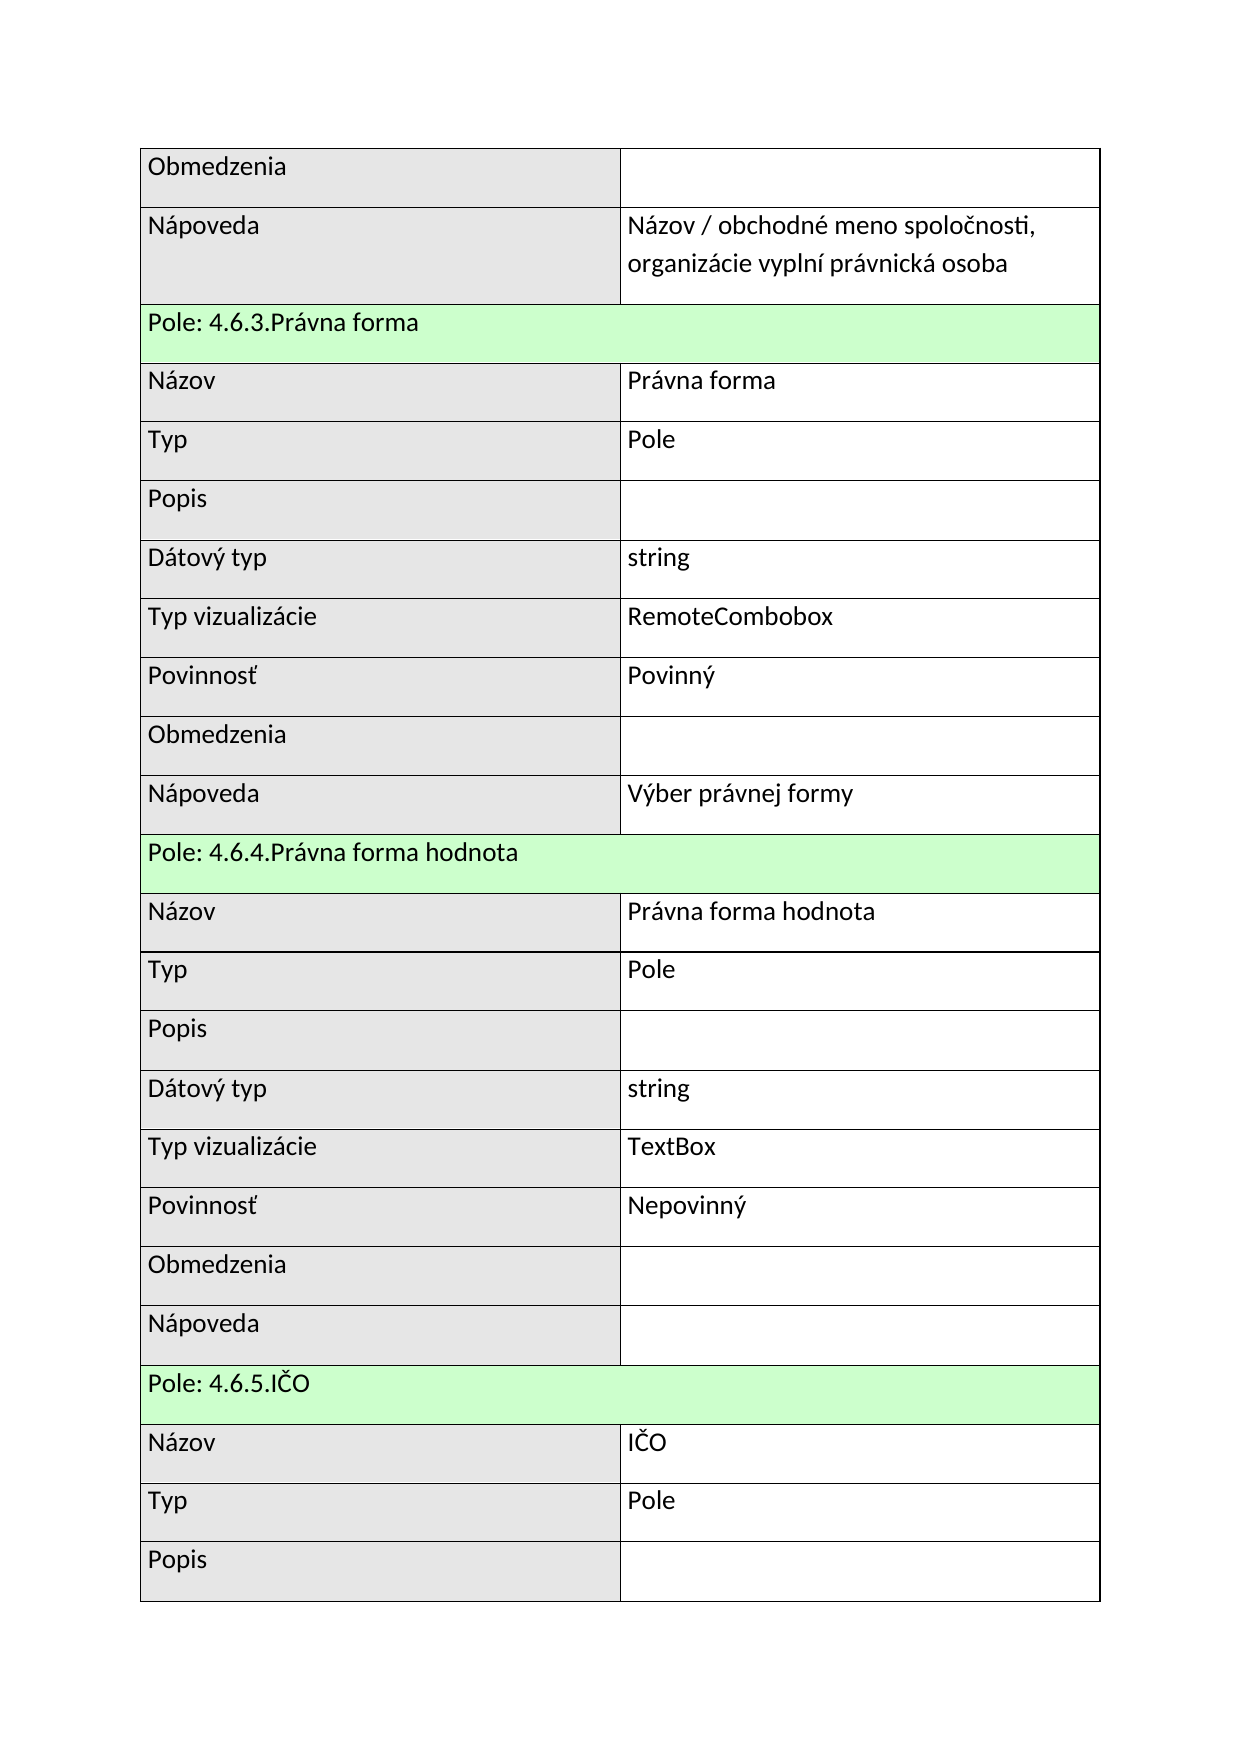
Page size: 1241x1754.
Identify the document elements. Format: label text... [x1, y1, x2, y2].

table_cell Obmedzenia [141, 717, 620, 775]
table_cell Povinný [621, 658, 1099, 716]
table_cell RemoteCombobox [621, 599, 1099, 657]
table_cell IČO [621, 1425, 1099, 1482]
table_cell Názov [141, 894, 620, 951]
table_cell [621, 1011, 1099, 1070]
table_cell Pole [621, 422, 1099, 480]
table_cell Typ [141, 953, 620, 1010]
table_cell Povinnosť [141, 1188, 620, 1246]
table_cell TextBox [621, 1130, 1099, 1187]
table_cell string [621, 541, 1099, 598]
table_cell string [621, 1071, 1099, 1128]
table_cell Nápoveda [141, 776, 620, 834]
table_cell Nepovinný [621, 1188, 1099, 1246]
table_cell Popis [141, 481, 620, 539]
table_cell Dátový typ [141, 541, 620, 598]
table_cell Povinnosť [141, 658, 620, 716]
table_cell Typ [141, 1484, 620, 1541]
table_cell Obmedzenia [141, 1247, 620, 1305]
table_cell Popis [141, 1011, 620, 1070]
table_cell Názov [141, 364, 620, 421]
table_cell Výber právnej formy [621, 776, 1099, 834]
table_cell [621, 149, 1099, 207]
table_cell Nápoveda [141, 1306, 620, 1365]
table_cell Dátový typ [141, 1071, 620, 1128]
table_cell [621, 1306, 1099, 1365]
table_cell [621, 1247, 1099, 1305]
table_cell Obmedzenia [141, 149, 620, 207]
table_cell Právna forma [621, 364, 1099, 421]
table_cell Popis [141, 1542, 620, 1601]
table_cell Nápoveda [141, 208, 620, 304]
table_cell Typ vizualizácie [141, 1130, 620, 1187]
table_cell Právna forma hodnota [621, 894, 1099, 951]
table_cell [621, 481, 1099, 539]
table_cell Názov [141, 1425, 620, 1482]
table_cell Názov / obchodné meno spoločnosti, organizácie vyplní právnická osoba [621, 208, 1099, 304]
table_cell Pole: 4.6.3.Právna forma [141, 305, 1099, 362]
table_cell Pole: 4.6.5.IČO [141, 1366, 1099, 1424]
table_cell Typ vizualizácie [141, 599, 620, 657]
table_cell [621, 1542, 1099, 1601]
table_cell Pole [621, 1484, 1099, 1541]
table_cell [621, 717, 1099, 775]
table_cell Pole [621, 953, 1099, 1010]
table_cell Typ [141, 422, 620, 480]
table_cell Pole: 4.6.4.Právna forma hodnota [141, 835, 1099, 893]
